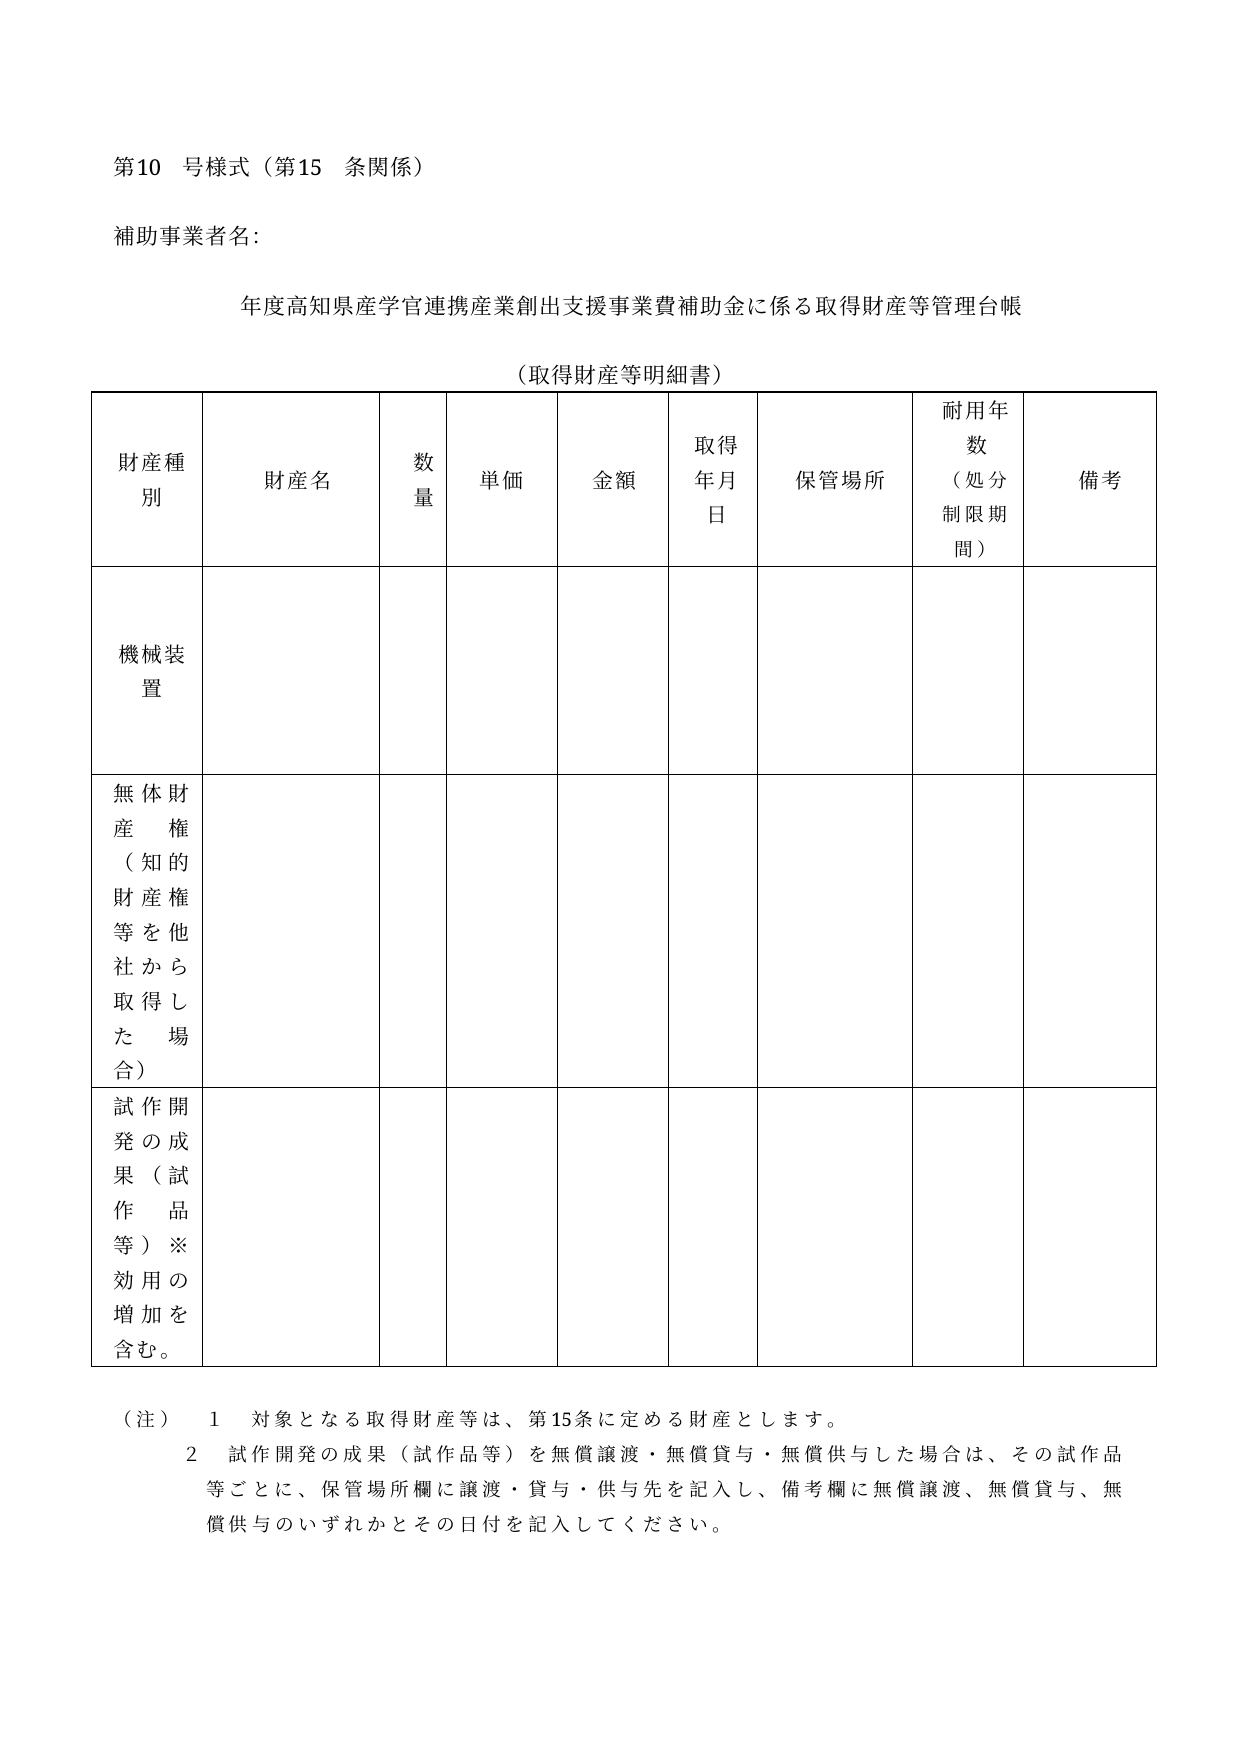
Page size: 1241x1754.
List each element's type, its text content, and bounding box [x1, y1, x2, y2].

table_header 耐用年数 （処分制限期間） [913, 393, 1023, 566]
table_cell [913, 567, 1023, 774]
table_cell [669, 567, 757, 774]
table_cell [380, 567, 446, 774]
table_cell [558, 775, 668, 1087]
table_cell [913, 775, 1023, 1087]
table_cell 機械装置 [92, 567, 202, 774]
text 補助事業者名： [114, 218, 1127, 253]
table_header 備考 [1024, 393, 1156, 566]
table_header 保管場所 [758, 393, 912, 566]
table_cell 試作開発の成果（試作品等）※効用の増加を含む。 [92, 1088, 202, 1366]
table_header 金額 [558, 393, 668, 566]
table_cell [1024, 1088, 1156, 1366]
text （注） １ 対象となる取得財産等は、第15条に定める財産とします。 [92, 1401, 1127, 1436]
table_cell [669, 1088, 757, 1366]
table_cell [758, 567, 912, 774]
table_cell [203, 1088, 379, 1366]
table_cell [758, 775, 912, 1087]
table_cell 無体財産権（知的財産権等を他社から取得した場合） [92, 775, 202, 1087]
table_header 数量 [380, 393, 446, 566]
table_cell [669, 775, 757, 1087]
table_cell [558, 567, 668, 774]
text 第10号様式（第15条関係） [114, 148, 1127, 183]
table_cell [203, 567, 379, 774]
table_header 財産名 [203, 393, 379, 566]
table_header 財産種別 [92, 393, 202, 566]
text 年度高知県産学官連携産業創出支援事業費補助金に係る取得財産等管理台帳 [114, 287, 1127, 322]
table_header 取得年月日 [669, 393, 757, 566]
table_cell [380, 775, 446, 1087]
table_cell [913, 1088, 1023, 1366]
text ２ 試作開発の成果（試作品等）を無償譲渡・無償貸与・無償供与した場合は、その試作品等ごとに、保管場所欄に譲渡・貸与・供与先を記入し、備考欄に無償譲渡、無償貸与、無償供与のいずれかとその日付を記入してください。 [168, 1436, 1127, 1540]
table_cell [380, 1088, 446, 1366]
text （取得財産等明細書） [114, 357, 1127, 391]
table_cell [1024, 567, 1156, 774]
table_cell [758, 1088, 912, 1366]
table_cell [447, 567, 557, 774]
table_cell [447, 775, 557, 1087]
table_cell [1024, 775, 1156, 1087]
table_cell [558, 1088, 668, 1366]
table_header 単価 [447, 393, 557, 566]
table_cell [447, 1088, 557, 1366]
table_cell [203, 775, 379, 1087]
